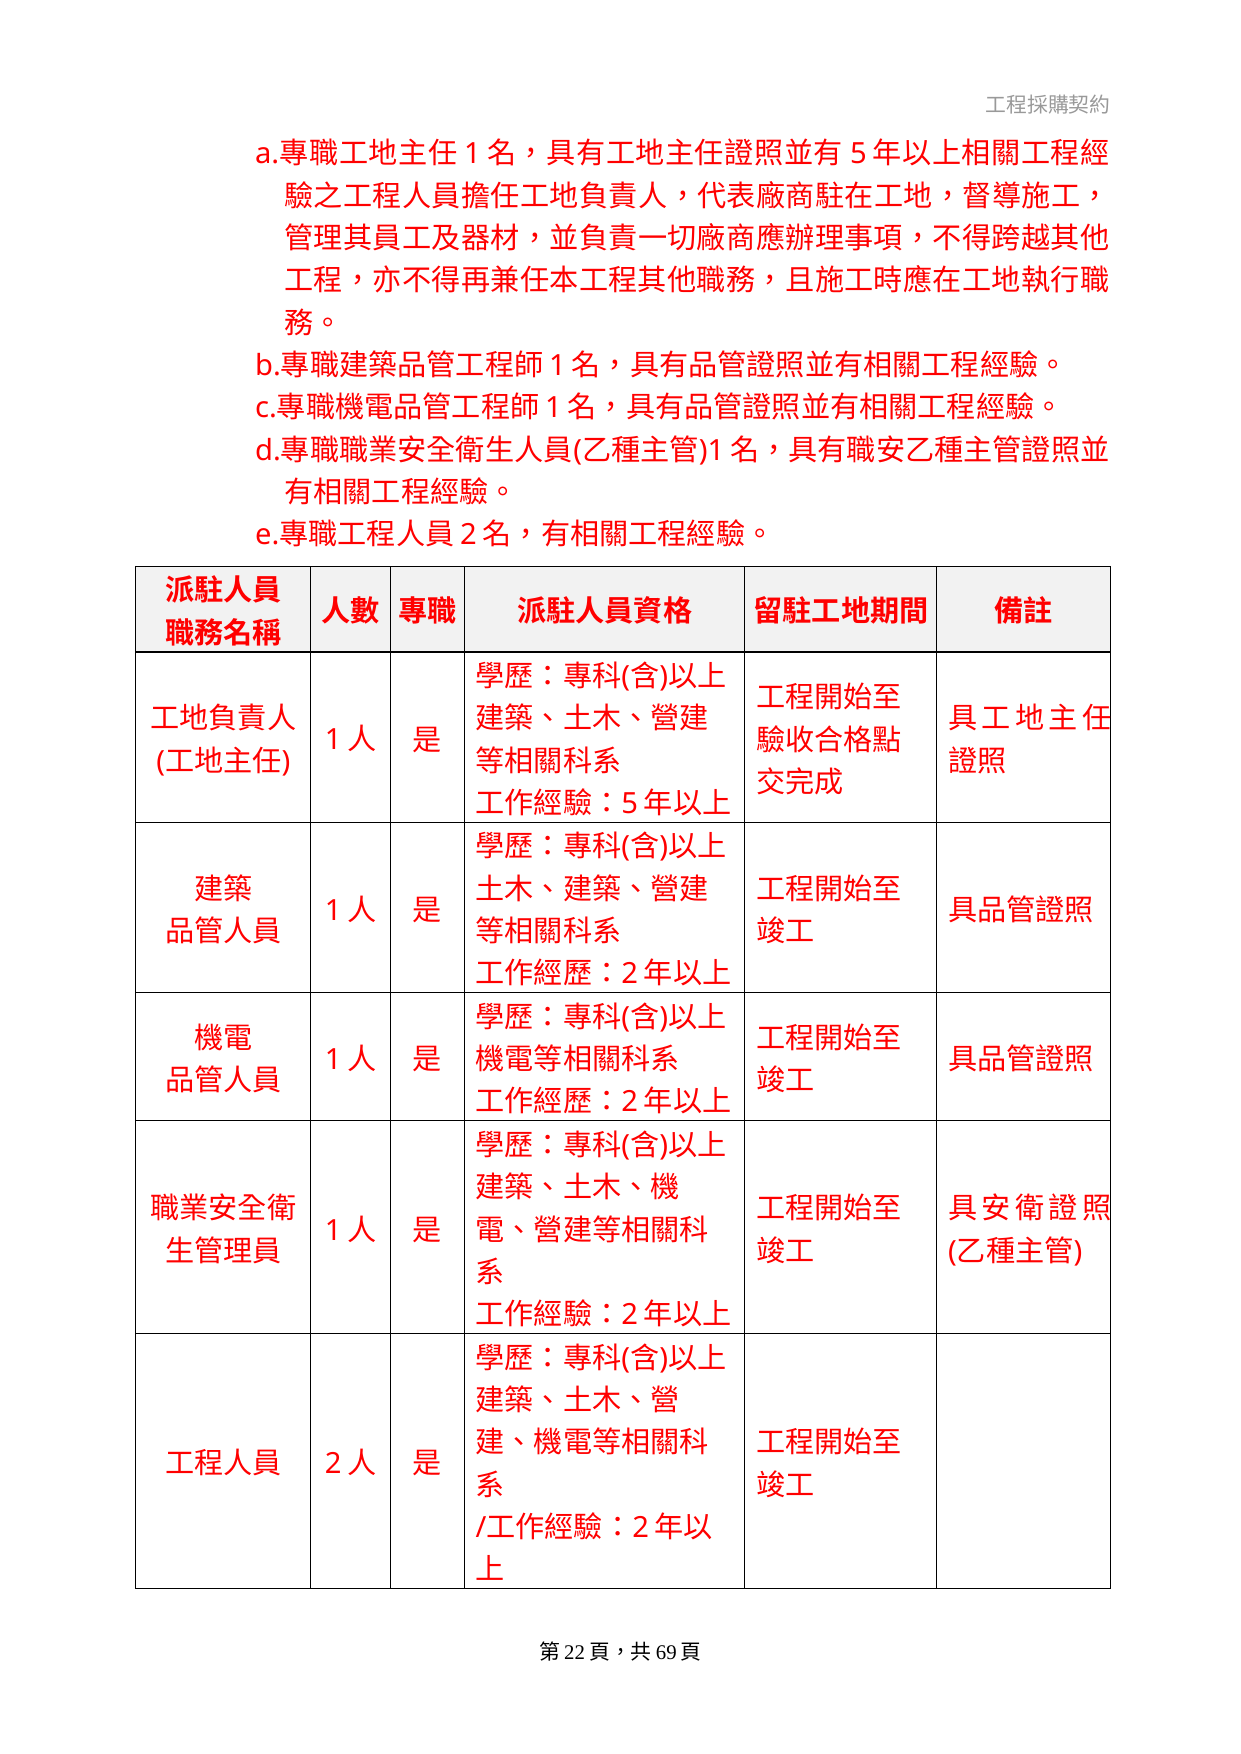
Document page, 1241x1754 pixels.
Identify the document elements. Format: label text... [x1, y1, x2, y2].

table_cell 學歷：專科(含)以上土木、建築、營建等相關科系 工作經歷：2年以上 [465, 823, 744, 992]
table_cell 工程開始至竣工 [745, 1334, 936, 1588]
table_header 備註 [937, 567, 1110, 651]
table_cell 是 [391, 1121, 464, 1333]
table_cell 1人 [311, 993, 390, 1120]
table_cell 具品管證照 [937, 823, 1110, 992]
table_cell 是 [391, 1334, 464, 1588]
text b.專職建築品管工程師1名，具有品管證照並有相關工程經驗。 [255, 341, 1110, 384]
table_cell 學歷：專科(含)以上建築、土木、營建、機電等相關科系 /工作經驗：2年以上 [465, 1334, 744, 1588]
table_cell 工程開始至竣工 [745, 993, 936, 1120]
text c.專職機電品管工程師1名，具有品管證照並有相關工程經驗。 [255, 384, 1110, 426]
table_cell 學歷：專科(含)以上建築、土木、營建等相關科系 工作經驗：5年以上 [465, 653, 744, 822]
table_cell 工程開始至竣工 [745, 823, 936, 992]
table_cell 學歷：專科(含)以上機電等相關科系 工作經歷：2年以上 [465, 993, 744, 1120]
table_cell 具品管證照 [937, 993, 1110, 1120]
table_cell 機電 品管人員 [136, 993, 310, 1120]
table_header 專職 [391, 567, 464, 651]
table_cell 具安衛證照(乙種主管) [937, 1121, 1110, 1333]
text d.專職職業安全衛生人員(乙種主管)1名，具有職安乙種主管證照並有相關工程經驗。 [255, 426, 1110, 511]
table_header 人數 [311, 567, 390, 651]
table_cell 是 [391, 993, 464, 1120]
table_header 留駐工地期間 [745, 567, 936, 651]
table_cell 是 [391, 823, 464, 992]
table_cell 工程人員 [136, 1334, 310, 1588]
text e.專職工程人員2名，有相關工程經驗。 [255, 511, 1110, 553]
table_cell 1人 [311, 1121, 390, 1333]
table_cell 2人 [311, 1334, 390, 1588]
table_cell 1人 [311, 653, 390, 822]
table_cell 工程開始至竣工 [745, 1121, 936, 1333]
table_cell 工地負責人(工地主任) [136, 653, 310, 822]
table_header 派駐人員資格 [465, 567, 744, 651]
table_cell 建築 品管人員 [136, 823, 310, 992]
text a.專職工地主任1名，具有工地主任證照並有5年以上相關工程經驗之工程人員擔任工地負責人，代表廠商駐在工地，督導施工，管理其員工及器材，並負責一切廠商應辦理事項，不得跨越其他工程，亦不得再兼任本工程其他職務，且施工時應在工地執行職務。 [255, 130, 1110, 341]
table_cell 學歷：專科(含)以上建築、土木、機電、營建等相關科系 工作經驗：2年以上 [465, 1121, 744, 1333]
table_cell 工程開始至驗收合格點交完成 [745, 653, 936, 822]
table_cell 1人 [311, 823, 390, 992]
table_header 派駐人員 職務名稱 [136, 567, 310, 651]
table_cell [937, 1334, 1110, 1588]
table_cell 是 [391, 653, 464, 822]
table_cell 職業安全衛生管理員 [136, 1121, 310, 1333]
table_cell 具工地主任證照 [937, 653, 1110, 822]
